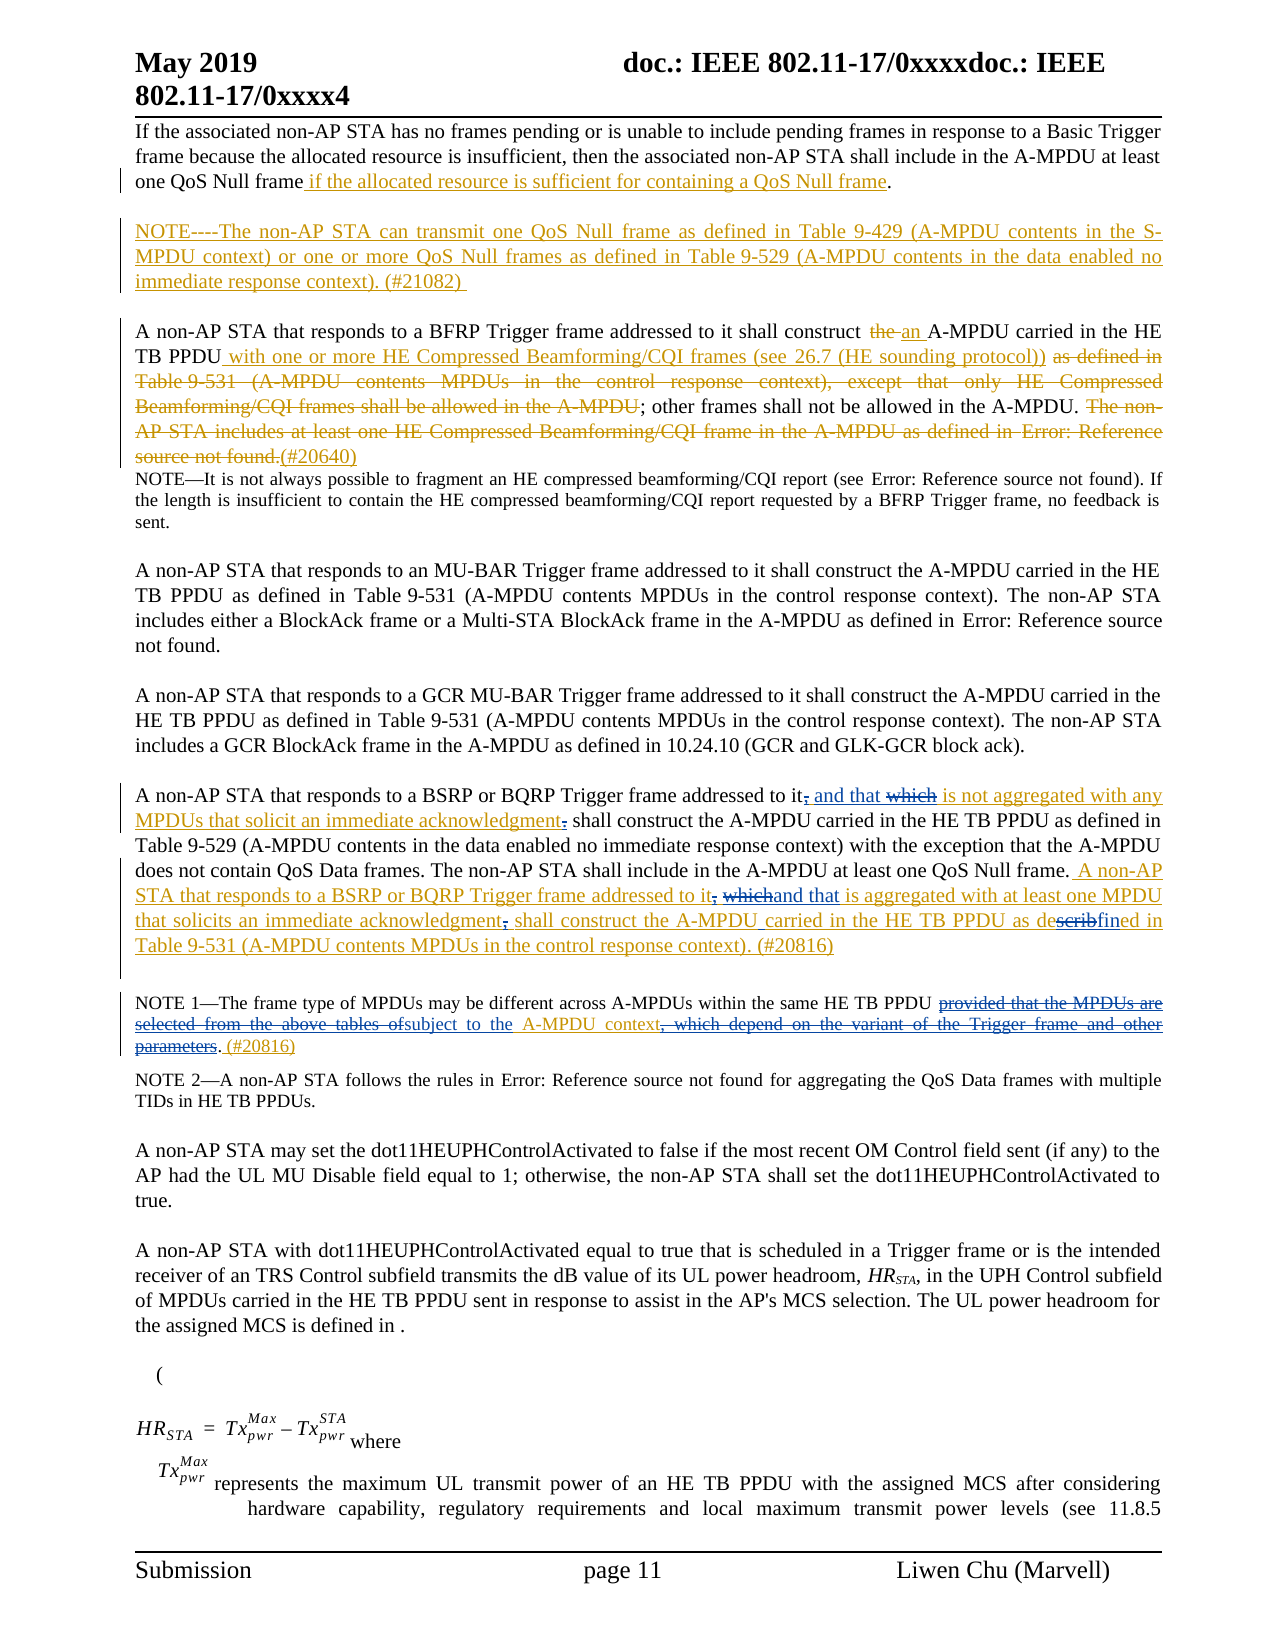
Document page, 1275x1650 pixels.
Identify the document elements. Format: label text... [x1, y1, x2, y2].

text A non-AP STA that responds to a BFRP Trigger frame addressed to it shall construct A-MPDU carried in the HE TB PPDU ; other frames shall not be allowed in the A-MPDU. [135, 383, 1162, 432]
text A non-AP STA that responds to a BSRP or BQRP Trigger frame addressed to it shall construct the A-MPDU carried in the HE TB PPDU as defined in Table 9-529 (A-MPDU contents in the data enabled no immediate response context) with the exception that the A-MPDU does not contain QoS Data frames. The non-AP STA shall include in the A-MPDU at least one QoS Null frame. [135, 782, 1162, 904]
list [156, 1453, 1162, 1520]
text A non-AP STA that responds to a BFRP Trigger frame addressed to it shall construct A-MPDU carried in the HE TB PPDU ; other frames shall not be allowed in the A-MPDU. [135, 318, 1162, 382]
text A non-AP STA that responds to a GCR MU-BAR Trigger frame addressed to it shall construct the A-MPDU carried in the HE TB PPDU as defined in Table 9-531 (A-MPDU contents MPDUs in the control response context). The non-AP STA includes a GCR BlockAck frame in the A-MPDU as defined in 10.24.10 (GCR and GLK-GCR block ack). [135, 682, 1162, 757]
text NOTE 1—The frame type of MPDUs may be different across A-MPDUs within the same HE TB PPDU . [135, 992, 1162, 1032]
text A non-AP STA that responds to a BSRP or BQRP Trigger frame addressed to it shall construct the A-MPDU carried in the HE TB PPDU as defined in Table 9-529 (A-MPDU contents in the data enabled no immediate response context) with the exception that the A-MPDU does not contain QoS Data frames. The non-AP STA shall include in the A-MPDU at least one QoS Null frame. [135, 930, 1162, 957]
text A non-AP STA that responds to a BFRP Trigger frame addressed to it shall construct A-MPDU carried in the HE TB PPDU ; other frames shall not be allowed in the A-MPDU. [135, 433, 1162, 468]
text where [135, 1411, 1162, 1453]
text A non-AP STA may set the dot11HEUPHControlActivated to false if the most recent OM Control field sent (if any) to the AP had the UL MU Disable field equal to 1; otherwise, the non-AP STA shall set the dot11HEUPHControlActivated to true. [135, 1137, 1162, 1212]
text If the associated non-AP STA has no frames pending or is unable to include pending frames in response to a Basic Trigger frame because the allocated resource is insufficient, then the associated non-AP STA shall include in the A-MPDU at least one QoS Null frame. [135, 118, 1162, 193]
text A non-AP STA with dot11HEUPHControlActivated equal to true that is scheduled in a Trigger frame or is the intended receiver of an TRS Control subfield transmits the dB value of its UL power headroom, HRSTA, in the UPH Control subfield of MPDUs carried in the HE TB PPDU sent in response to assist in the AP's MCS selection. The UL power headroom for the assigned MCS is defined in Equation (26-2). [135, 1237, 1162, 1337]
text A non-AP STA that responds to a BSRP or BQRP Trigger frame addressed to it shall construct the A-MPDU carried in the HE TB PPDU as defined in Table 9-529 (A-MPDU contents in the data enabled no immediate response context) with the exception that the A-MPDU does not contain QoS Data frames. The non-AP STA shall include in the A-MPDU at least one QoS Null frame. [135, 905, 1162, 929]
text NOTE 1—The frame type of MPDUs may be different across A-MPDUs within the same HE TB PPDU . [135, 1033, 1162, 1056]
